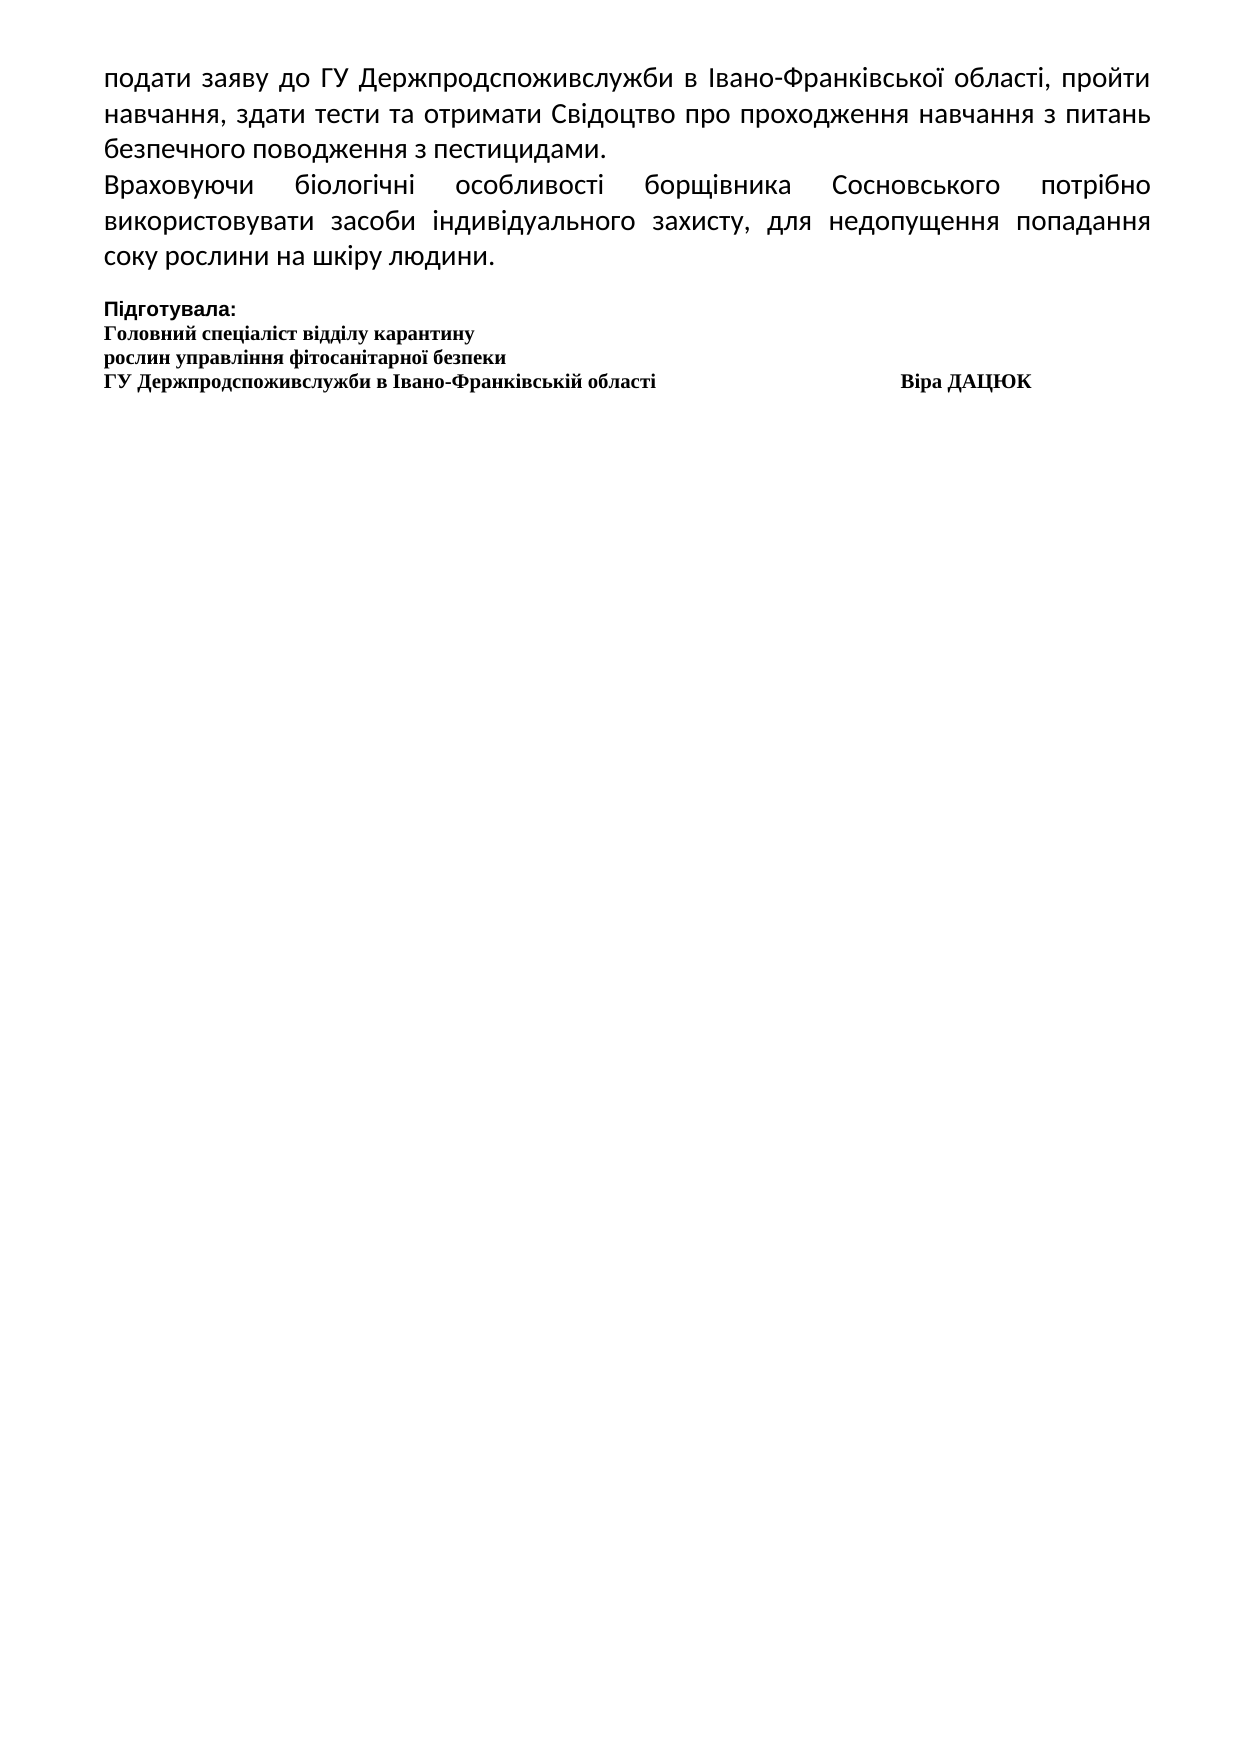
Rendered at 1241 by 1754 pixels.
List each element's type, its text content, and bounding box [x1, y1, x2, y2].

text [103, 59, 1152, 166]
text Враховуючи біологічні особливості борщівника Сосновського потрібно використовувати засоби індивідуального захисту, для недопущення попадання соку рослини на шкіру людини. [103, 166, 1152, 273]
text Головний спеціаліст відділу карантину [103, 321, 1152, 345]
text рослин управління фітосанітарної безпеки [103, 345, 1152, 369]
text ГУ Держпродспоживслужби в Івано-Франківській області Віра ДАЦЮК [103, 369, 1152, 393]
text Підготувала: [103, 297, 1152, 321]
